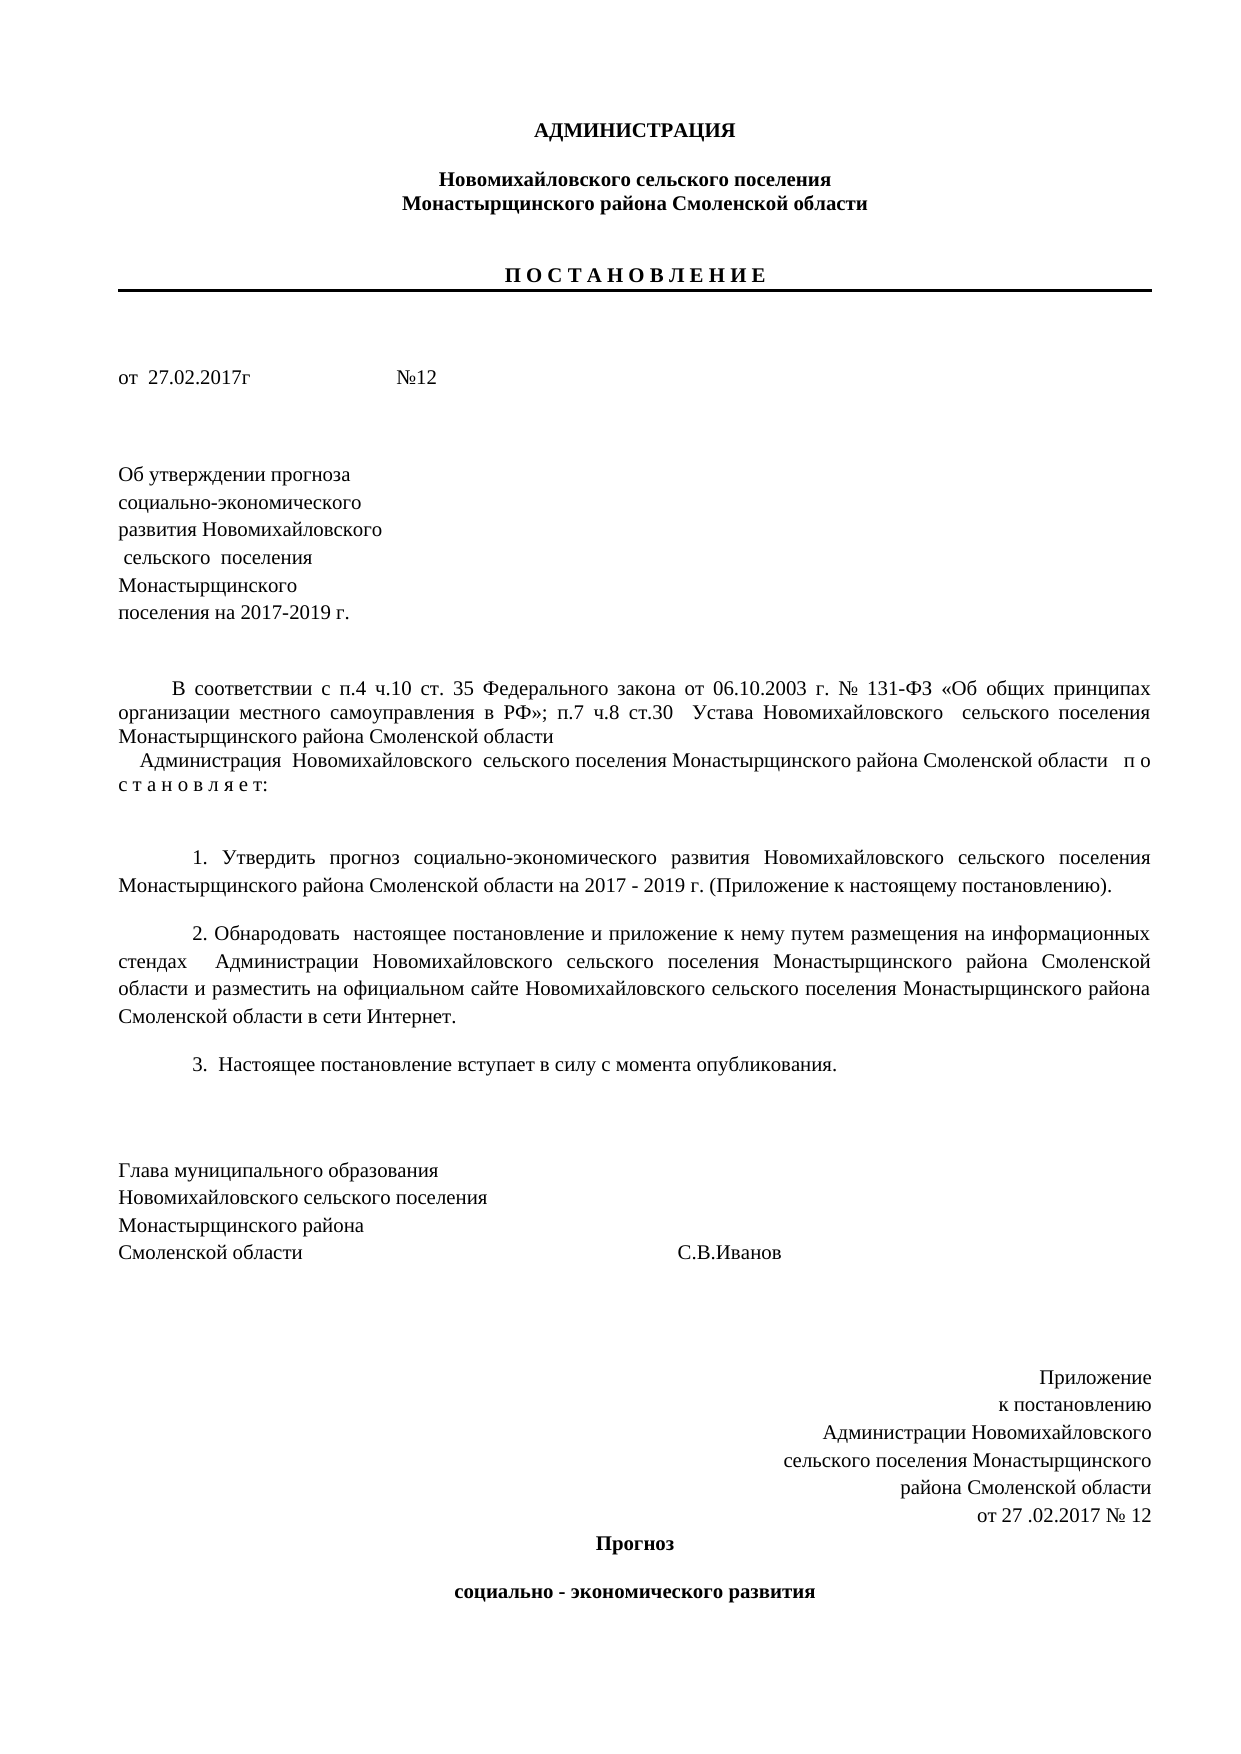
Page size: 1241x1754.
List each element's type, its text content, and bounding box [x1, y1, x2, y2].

text П О С Т А Н О В Л Е Н И Е [118, 263, 1152, 289]
text социально - экономического развития [118, 1579, 1152, 1603]
text Монастырщинского [118, 572, 1152, 597]
text 3. Настоящее постановление вступает в силу с момента опубликования. [118, 1052, 1152, 1076]
text АДМИНИСТРАЦИЯ [118, 118, 1152, 142]
text от 27.02.2017г №12 [118, 365, 1152, 389]
text 2. Обнародовать настоящее постановление и приложение к нему путем размещения на информационных стендах Администрации Новомихайловского сельского поселения Монастырщинского района Смоленской области и разместить на официальном сайте Новомихайловского сельского поселения Монастырщинского района Смоленской области в сети Интернет. [118, 921, 1152, 1028]
text поселения на 2017-2019 г. [118, 600, 1152, 624]
text Администрации Новомихайловского [118, 1420, 1152, 1444]
text к постановлению [118, 1392, 1152, 1416]
subtitle Администрация Новомихайловского сельского поселения Монастырщинского района Смоленской области п о с т а н о в л я е т: [118, 748, 1152, 796]
text сельского поселения [118, 545, 1152, 569]
text Монастырщинского района [118, 1213, 1152, 1237]
text от 27 .02.2017 № 12 [118, 1503, 1152, 1527]
text Об утверждении прогноза [118, 462, 1152, 486]
text Прогноз [118, 1530, 1152, 1554]
text Глава муниципального образования [118, 1157, 1152, 1182]
text сельского поселения Монастырщинского [118, 1448, 1152, 1472]
subtitle В соответствии с п.4 ч.10 ст. 35 Федерального закона от 06.10.2003 г. № 131-ФЗ «Об общих принципах организации местного самоуправления в РФ»; п.7 ч.8 ст.30 Устава Новомихайловского сельского поселения Монастырщинского района Смоленской области [118, 676, 1152, 748]
text социально-экономического [118, 490, 1152, 514]
text Новомихайловского сельского поселения [118, 1185, 1152, 1209]
subtitle Новомихайловского сельского поселения [118, 167, 1152, 191]
text района Смоленской области [118, 1475, 1152, 1499]
subtitle Монастырщинского района Смоленской области [118, 191, 1152, 215]
text Приложение [118, 1365, 1152, 1389]
text 1. Утвердить прогноз социально-экономического развития Новомихайловского сельского поселения Монастырщинского района Смоленской области на 2017 - 2019 г. (Приложение к настоящему постановлению). [118, 845, 1152, 897]
text Смоленской области С.В.Иванов [118, 1240, 1152, 1264]
text развития Новомихайловского [118, 517, 1152, 541]
